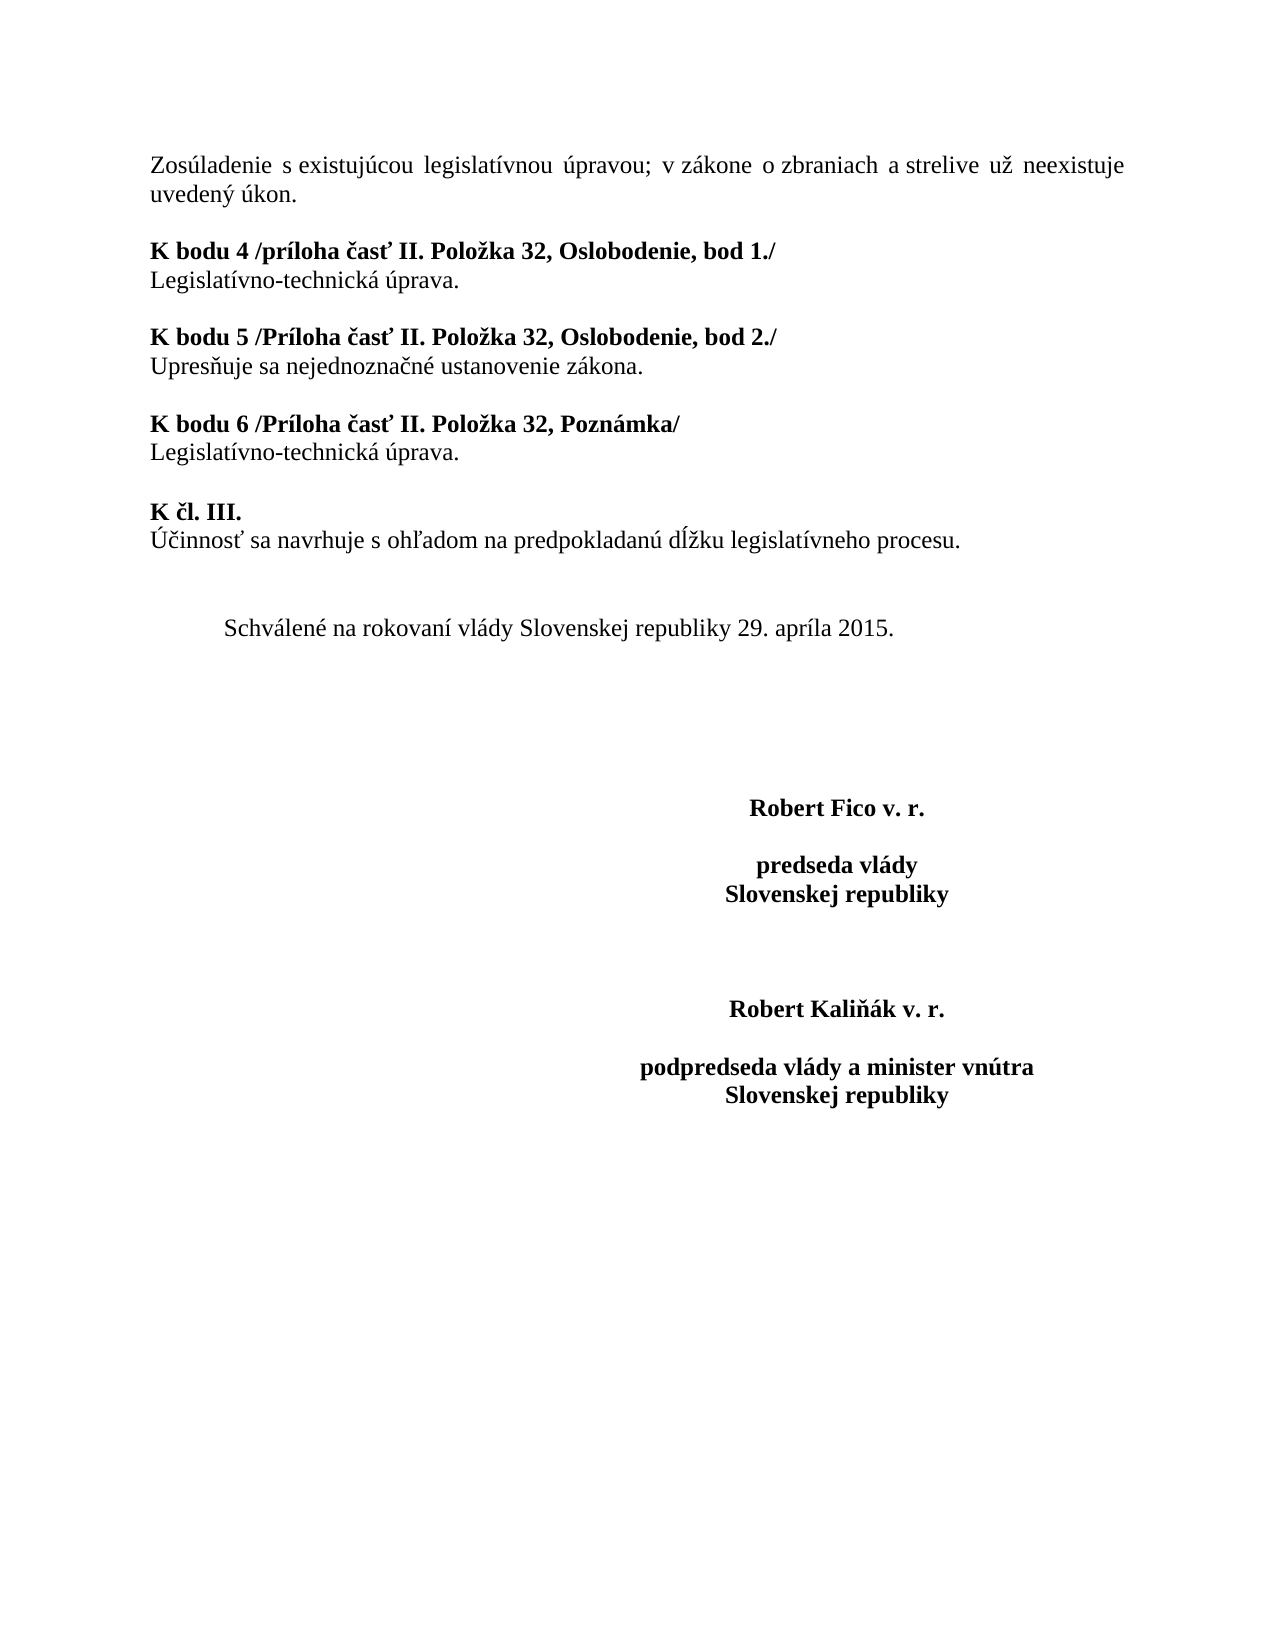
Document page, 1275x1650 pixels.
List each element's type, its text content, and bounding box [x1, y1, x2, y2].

text predseda vlády [150, 851, 1125, 879]
text Zosúladenie s existujúcou legislatívnou úpravou; v zákone o zbraniach a strelive už neexistuje uvedený úkon. [150, 150, 1125, 207]
text K bodu 5 /Príloha časť II. Položka 32, Oslobodenie, bod 2./ [150, 322, 1125, 351]
text Legislatívno-technická úprava. [150, 265, 1125, 294]
text Schválené na rokovaní vlády Slovenskej republiky 29. apríla 2015. [150, 613, 1125, 642]
text K čl. III. [150, 497, 1125, 526]
text Upresňuje sa nejednoznačné ustanovenie zákona. [150, 351, 1125, 380]
text Slovenskej republiky [150, 879, 1125, 908]
text K bodu 6 /Príloha časť II. Položka 32, Poznámka/ [150, 409, 1125, 437]
text K bodu 4 /príloha časť II. Položka 32, Oslobodenie, bod 1./ [150, 236, 1125, 265]
text Legislatívno-technická úprava. [150, 437, 1125, 466]
text Robert Fico v. r. [150, 793, 1125, 822]
text Robert Kaliňák v. r. [150, 994, 1125, 1023]
text Slovenskej republiky [150, 1081, 1125, 1109]
text Účinnosť sa navrhuje s ohľadom na predpokladanú dĺžku legislatívneho procesu. [150, 526, 1125, 554]
text podpredseda vlády a minister vnútra [150, 1052, 1125, 1081]
